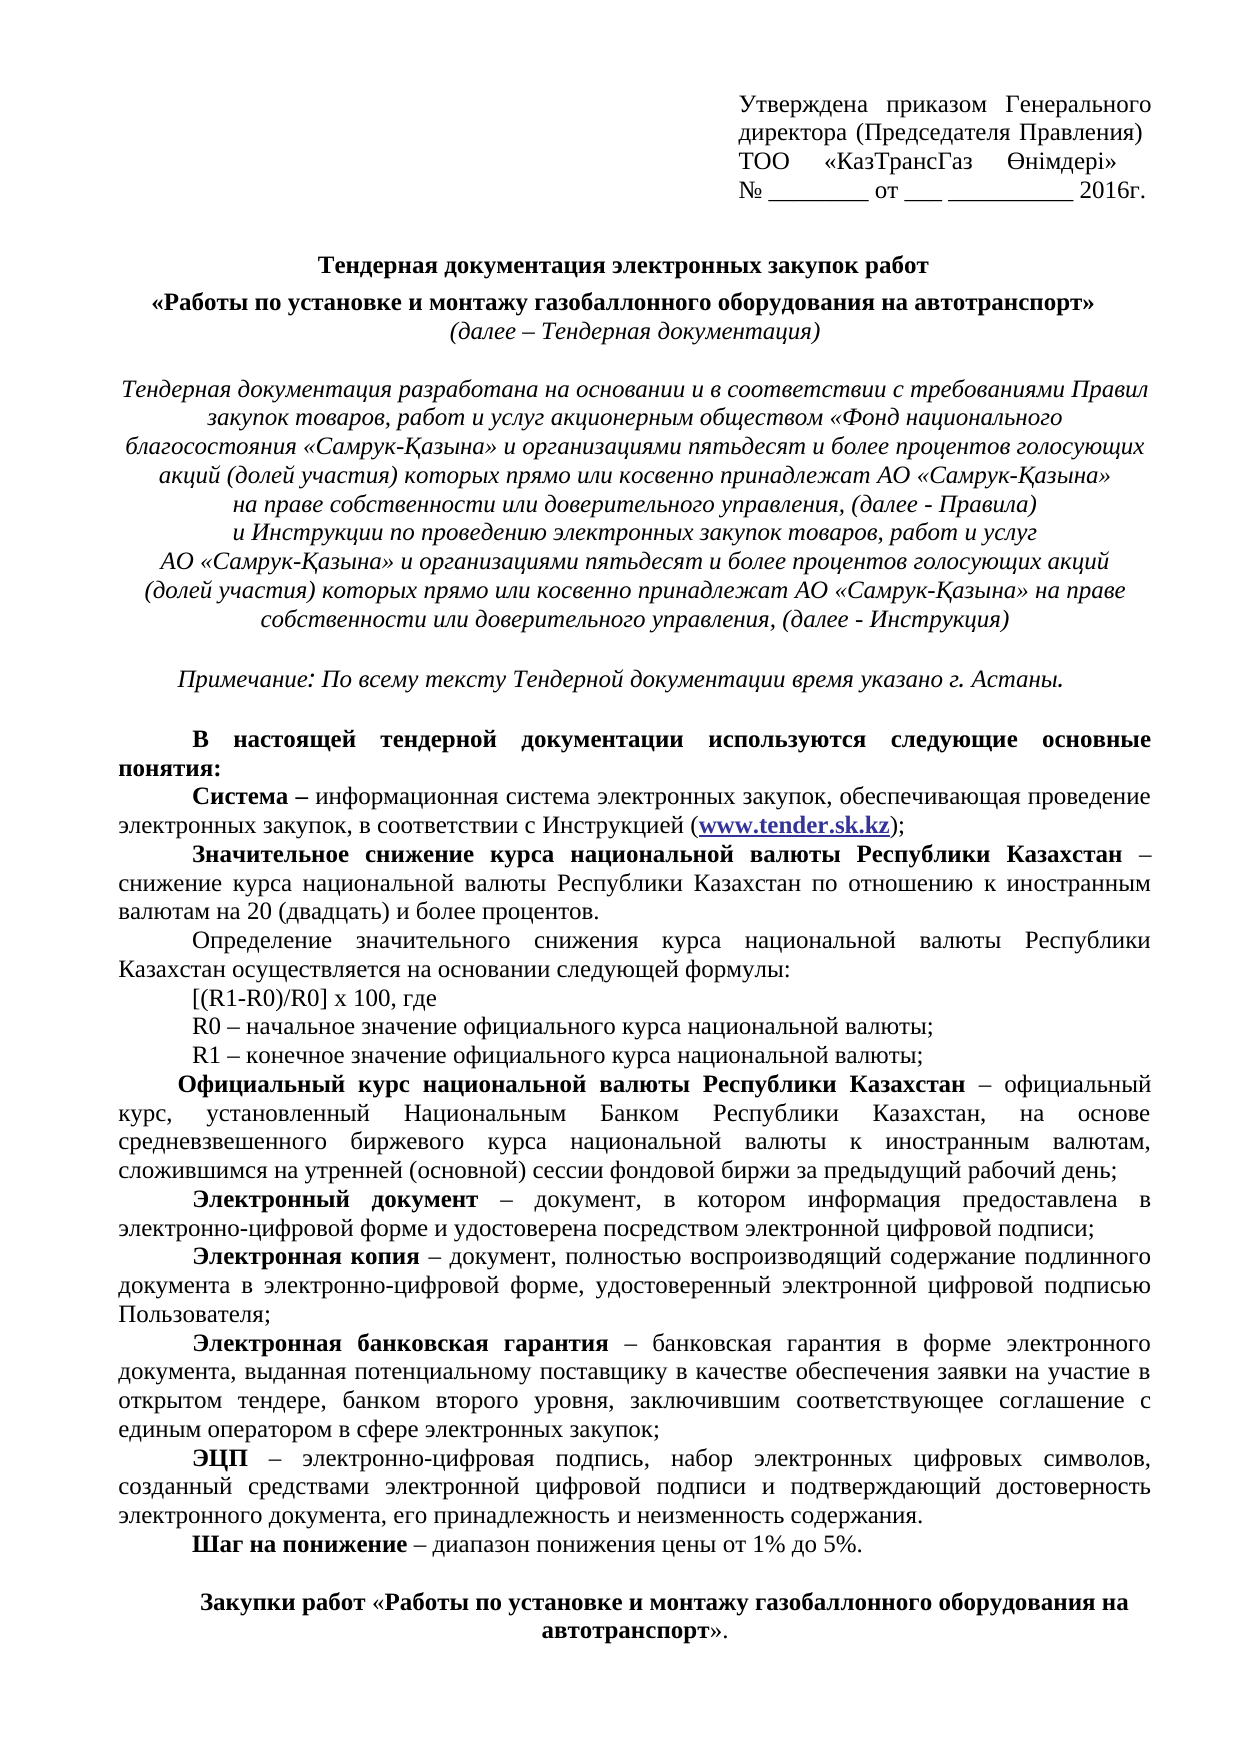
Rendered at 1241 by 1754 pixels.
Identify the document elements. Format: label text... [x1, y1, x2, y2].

text АО «Самрук-Қазына» и организациями пятьдесят и более процентов голосующих акций [118, 546, 1152, 575]
title Утверждена приказом Генерального директора (Председателя Правления) ТОО «КазТрансГаз Өнімдері» № ________ от ___ __________ 2016г. [738, 89, 1152, 204]
title R0 – начальное значение официального курса национальной валюты; [118, 1011, 1152, 1040]
title Определение значительного снижения курса национальной валюты Республики Казахстан осуществляется на основании следующей формулы: [118, 925, 1152, 983]
title Шаг на понижение – диапазон понижения цены от 1% до 5%. [118, 1529, 1152, 1558]
text на праве собственности или доверительного управления, (далее - Правила) [118, 489, 1152, 517]
title Значительное снижение курса национальной валюты Республики Казахстан – снижение курса национальной валюты Республики Казахстан по отношению к иностранным валютам на 20 (двадцать) и более процентов. [118, 839, 1152, 925]
text Тендерная документация разработана на основании и в соответствии с требованиями Правил закупок товаров, работ и услуг акционерным обществом «Фонд национального благосостояния «Самрук-Қазына» и организациями пятьдесят и более процентов голосующих акций (долей участия) которых прямо или косвенно принадлежат АО «Самрук-Қазына» [118, 374, 1152, 489]
text и Инструкции по проведению электронных закупок товаров, работ и услуг [118, 517, 1152, 546]
text Закупки работ «Работы по установке и монтажу газобаллонного оборудования на автотранспорт». [118, 1587, 1152, 1644]
title Система – информационная система электронных закупок, обеспечивающая проведение электронных закупок, в соответствии с Инструкцией (www.tender.sk.kz); [118, 781, 1152, 839]
title (далее – Тендерная документация) [118, 316, 1152, 345]
text В настоящей тендерной документации используются следующие основные понятия: [118, 724, 1152, 781]
text Электронная банковская гарантия – банковская гарантия в форме электронного документа, выданная потенциальному поставщику в качестве обеспечения заявки на участие в открытом тендере, банком второго уровня, заключившим соответствующее соглашение с единым оператором в сфере электронных закупок; [118, 1328, 1152, 1443]
text Примечание: По всему тексту Тендерной документации время указано г. Астаны. [118, 661, 1152, 695]
title [(R1-R0)/R0] x 100, где [118, 983, 1152, 1011]
title R1 – конечное значение официального курса национальной валюты; [118, 1040, 1152, 1069]
text Официальный курс национальной валюты Республики Казахстан – официальный курс, установленный Национальным Банком Республики Казахстан, на основе средневзвешенного биржевого курса национальной валюты к иностранным валютам, сложившимся на утренней (основной) сессии фондовой биржи за предыдущий рабочий день; [118, 1069, 1152, 1184]
title ЭЦП – электронно-цифровая подпись, набор электронных цифровых символов, созданный средствами электронной цифровой подписи и подтверждающий достоверность электронного документа, его принадлежность и неизменность содержания. [118, 1443, 1152, 1529]
text (долей участия) которых прямо или косвенно принадлежат АО «Самрук-Қазына» на праве собственности или доверительного управления, (далее - Инструкция) [118, 575, 1152, 632]
text Электронная копия – документ, полностью воспроизводящий содержание подлинного документа в электронно-цифровой форме, удостоверенный электронной цифровой подписью Пользователя; [118, 1241, 1152, 1328]
text Электронный документ – документ, в котором информация предоставлена в электронно-цифровой форме и удостоверена посредством электронной цифровой подписи; [118, 1184, 1152, 1241]
text Тендерная документация электронных закупок работ [118, 241, 1128, 279]
text «Работы по установке и монтажу газобаллонного оборудования на автотранспорт» [118, 279, 1128, 316]
